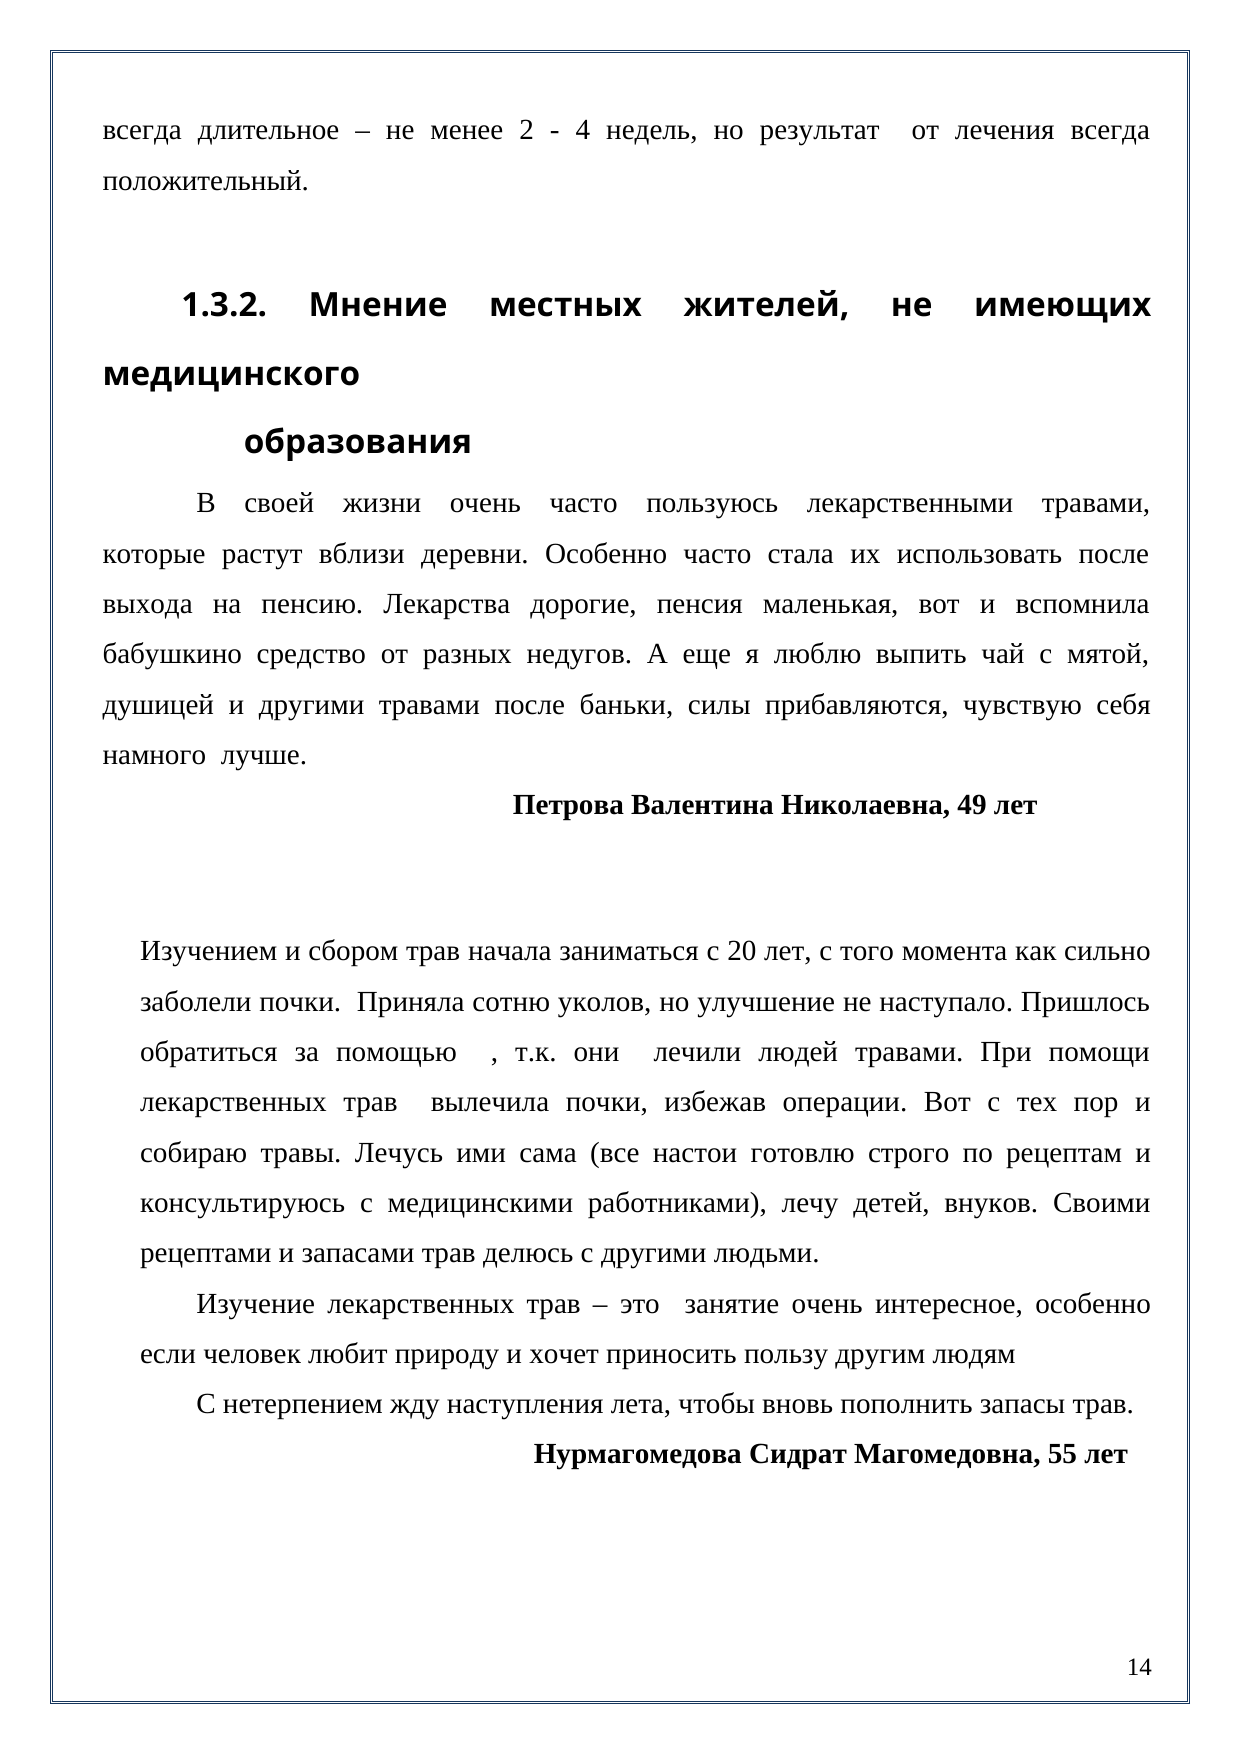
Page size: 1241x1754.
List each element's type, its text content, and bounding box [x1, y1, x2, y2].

text В своей жизни очень часто пользуюсь лекарственными травами, которые растут вблизи деревни. Особенно часто стала их использовать после выхода на пенсию. Лекарства дорогие, пенсия маленькая, вот и вспомнила бабушкино средство от разных недугов. А еще я люблю выпить чай с мятой, душицей и другими травами после баньки, силы прибавляются, чувствую себя намного лучше. [102, 486, 1152, 771]
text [102, 112, 1152, 196]
text Изучением и сбором трав начала заниматься с 20 лет, с того момента как сильно заболели почки. Приняла сотню уколов, но улучшение не наступало. Пришлось обратиться за помощью , т.к. они лечили людей травами. При помощи лекарственных трав вылечила почки, избежав операции. Вот с тех пор и собираю травы. Лечусь ими сама (все настои готовлю строго по рецептам и консультируюсь с медицинскими работниками), лечу детей, внуков. Своими рецептами и запасами трав делюсь с другими людьми. [140, 933, 1152, 1269]
text Петрова Валентина Николаевна, 49 лет [177, 787, 1152, 821]
text образования [102, 417, 1152, 463]
text С нетерпением жду наступления лета, чтобы вновь пополнить запасы трав. [102, 1386, 1152, 1420]
text 1.3.2. Мнение местных жителей, не имеющих медицинского [102, 281, 1152, 395]
text Нурмагомедова Сидрат Магомедовна, 55 лет [102, 1437, 1152, 1470]
text Изучение лекарственных трав – это занятие очень интересное, особенно если человек любит природу и хочет приносить пользу другим людям [140, 1286, 1152, 1369]
